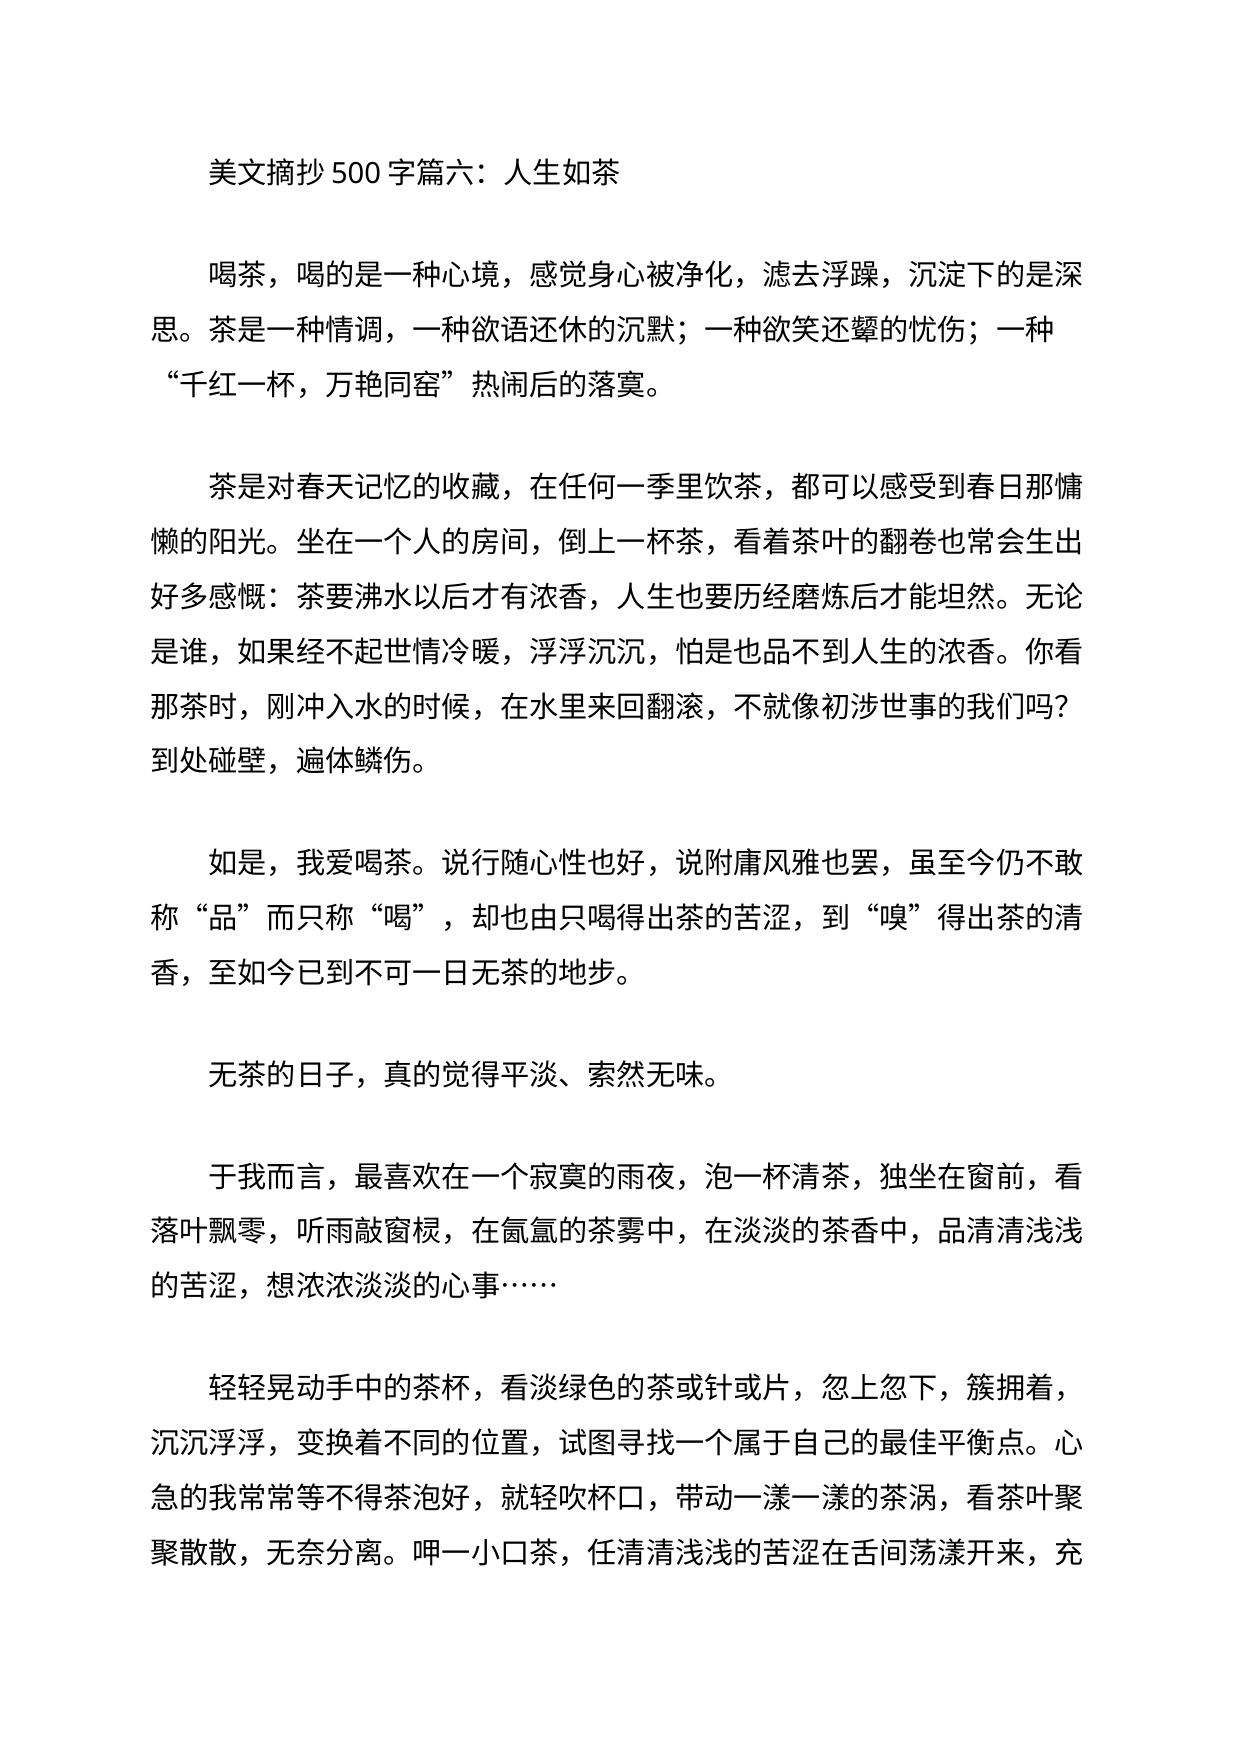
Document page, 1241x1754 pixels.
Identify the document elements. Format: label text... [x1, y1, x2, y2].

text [150, 1365, 1090, 1572]
text 无茶的日子，真的觉得平淡、索然无味。 [150, 1051, 1090, 1094]
text 如是，我爱喝茶。说行随心性也好，说附庸风雅也罢，虽至今仍不敢称“品”而只称“喝”，却也由只喝得出茶的苦涩，到“嗅”得出茶的清香，至如今已到不可一日无茶的地步。 [150, 840, 1090, 992]
text 茶是对春天记忆的收藏，在任何一季里饮茶，都可以感受到春日那慵懒的阳光。坐在一个人的房间，倒上一杯茶，看着茶叶的翻卷也常会生出好多感慨：茶要沸水以后才有浓香，人生也要历经磨炼后才能坦然。无论是谁，如果经不起世情冷暖，浮浮沉沉，怕是也品不到人生的浓香。你看那茶时，刚冲入水的时候，在水里来回翻滚，不就像初涉世事的我们吗？到处碰壁，遍体鳞伤。 [150, 463, 1090, 780]
text 于我而言，最喜欢在一个寂寞的雨夜，泡一杯清茶，独坐在窗前，看落叶飘零，听雨敲窗棂，在氤氲的茶雾中，在淡淡的茶香中，品清清浅浅的苦涩，想浓浓淡淡的心事…… [150, 1153, 1090, 1305]
text 喝茶，喝的是一种心境，感觉身心被净化，滤去浮躁，沉淀下的是深思。茶是一种情调，一种欲语还休的沉默；一种欲笑还颦的忧伤；一种“千红一杯，万艳同窑”热闹后的落寞。 [150, 252, 1090, 404]
text 美文摘抄500字篇六：人生如茶 [150, 150, 1090, 192]
